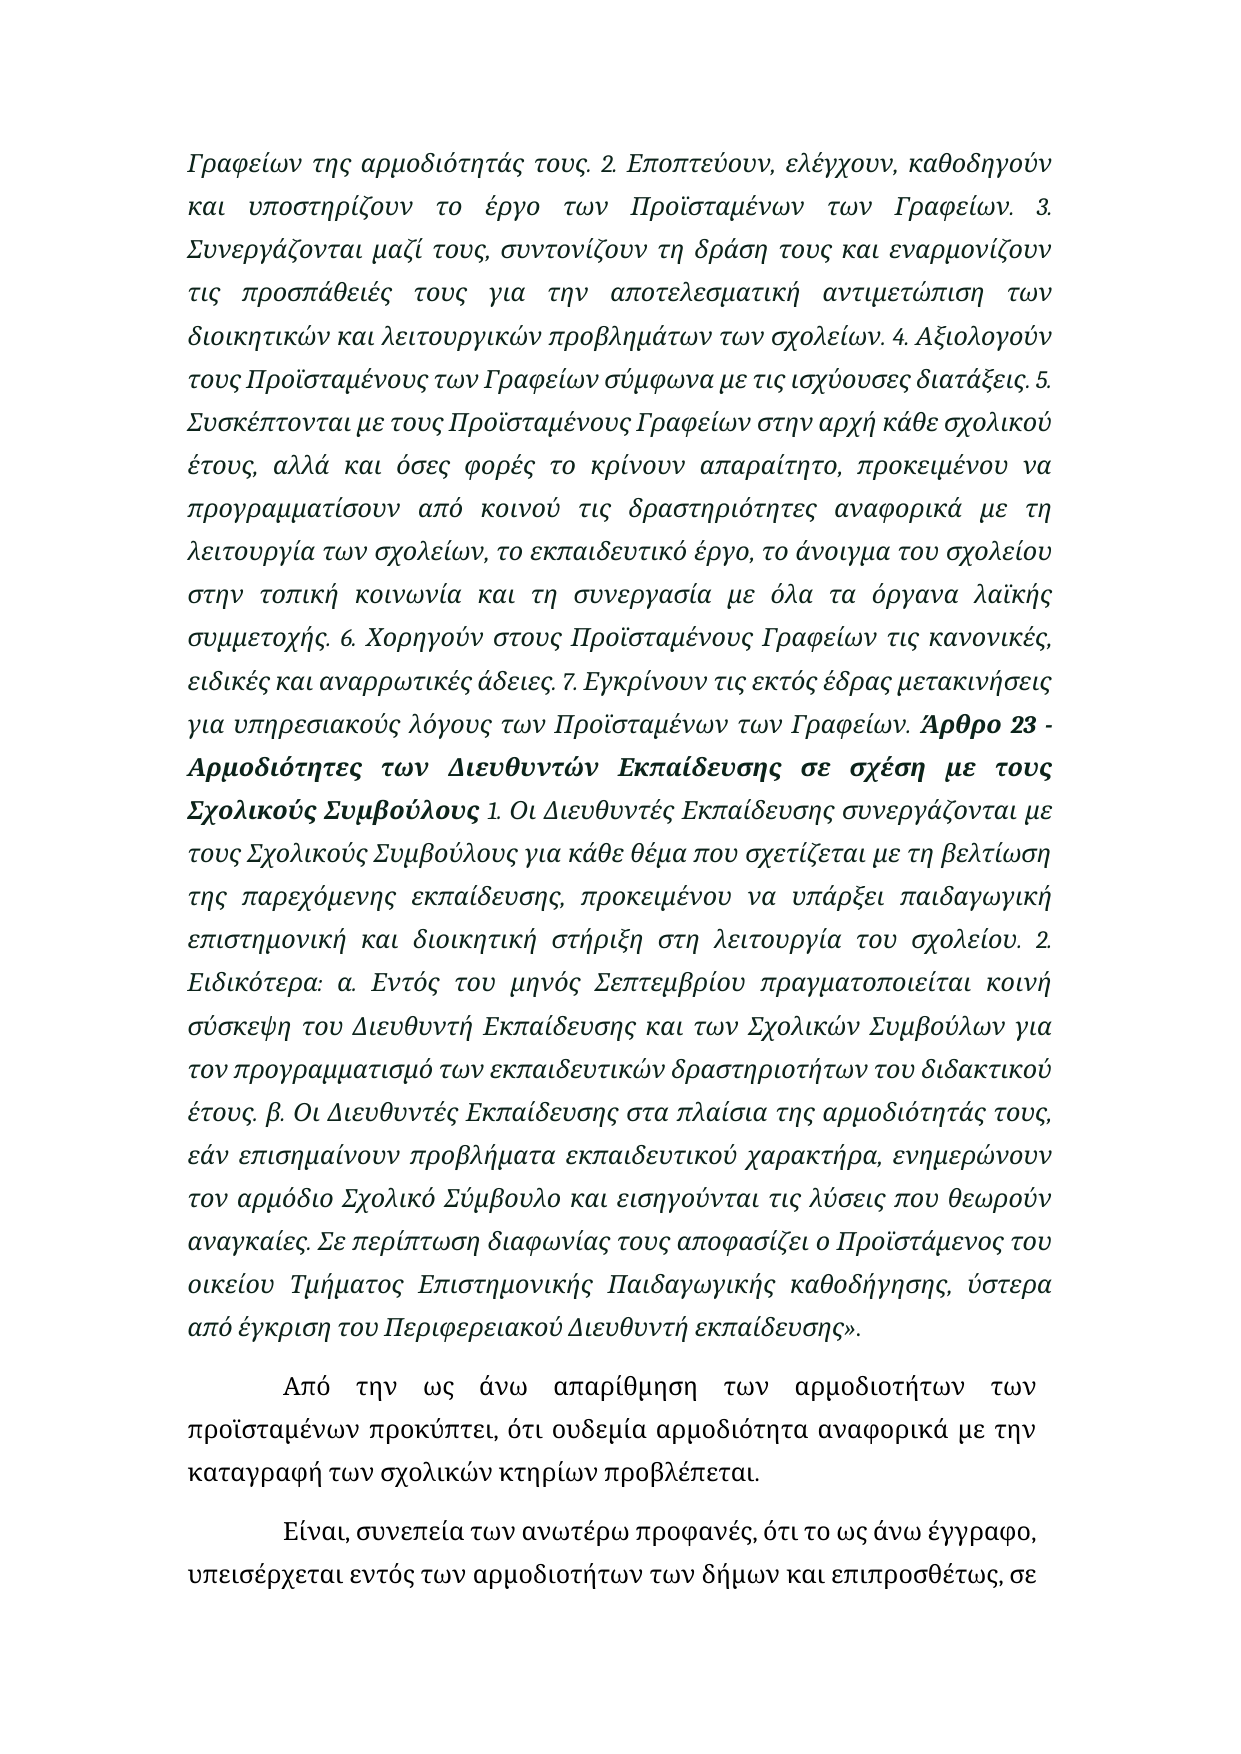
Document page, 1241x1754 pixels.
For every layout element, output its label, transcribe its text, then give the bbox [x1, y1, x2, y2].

text Από την ως άνω απαρίθμηση των αρμοδιοτήτων των προϊσταμένων προκύπτει, ότι ουδεμία αρμοδιότητα αναφορικά με την καταγραφή των σχολικών κτηρίων προβλέπεται. [187, 1373, 1037, 1488]
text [187, 150, 1053, 1343]
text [187, 1518, 1037, 1590]
